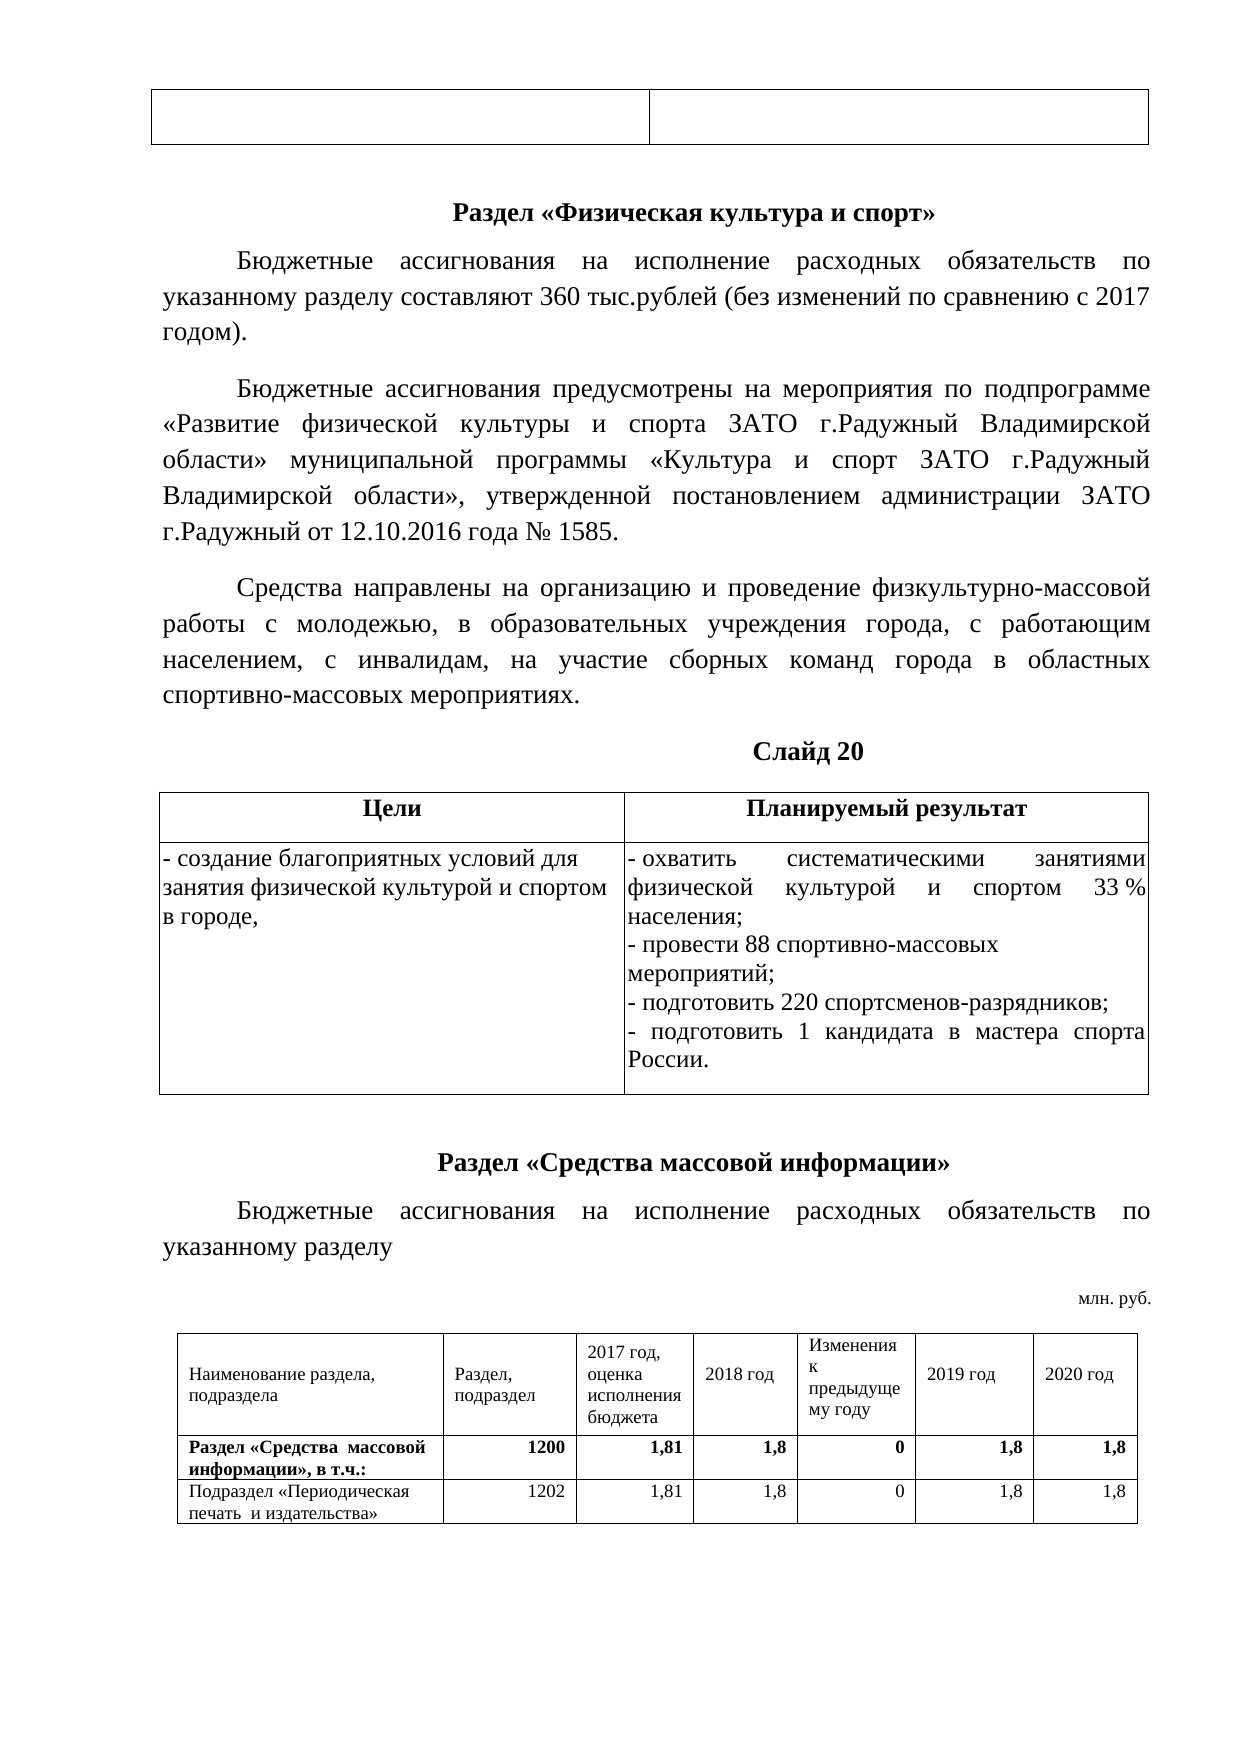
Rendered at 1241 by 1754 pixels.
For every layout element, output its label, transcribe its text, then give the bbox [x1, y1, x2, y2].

table_cell 1202 [444, 1480, 576, 1523]
table_header Раздел, подраздел [444, 1334, 576, 1435]
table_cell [152, 90, 649, 143]
text Средства направлены на организацию и проведение физкультурно-массовой работы с молодежью, в образовательных учреждения города, с работающим населением, с инвалидам, на участие сборных команд города в областных спортивно-массовых мероприятиях. [162, 571, 1152, 710]
table_header 2017 год, оценка исполнения бюджета [577, 1334, 693, 1435]
table_cell Подраздел «Периодическая печать и издательства» [178, 1480, 443, 1523]
text Раздел «Физическая культура и спорт» [162, 196, 1152, 227]
table_cell 1200 [444, 1436, 576, 1479]
table_cell - создание благоприятных условий для занятия физической культурой и спортом в городе, [160, 843, 624, 1094]
table_cell 1,8 [916, 1436, 1033, 1479]
text Слайд 20 [679, 735, 1152, 766]
table_cell 0 [798, 1436, 915, 1479]
text Бюджетные ассигнования на исполнение расходных обязательств по указанному разделу составляют 360 тыс.рублей (без изменений по сравнению с 2017 годом). [162, 244, 1152, 346]
table_cell 1,8 [694, 1480, 797, 1523]
table_header 2018 год [694, 1334, 797, 1435]
text Бюджетные ассигнования на исполнение расходных обязательств по указанному разделу [162, 1194, 1152, 1261]
table_header 2020 год [1034, 1334, 1137, 1435]
text млн. руб. [987, 1287, 1152, 1308]
table_cell - охватить систематическими занятиями физической культурой и спортом 33 % населения; - провести 88 спортивно-массовых мероприятий; - подготовить 220 спортсменов-разрядников; - подготовить 1 кандидата в мастера спорта России. [625, 843, 1148, 1094]
table_cell 1,8 [916, 1480, 1033, 1523]
table_cell 1,8 [694, 1436, 797, 1479]
table_cell 1,8 [1034, 1436, 1137, 1479]
table_cell 0 [798, 1480, 915, 1523]
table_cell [650, 90, 1148, 143]
table_header Планируемый результат [625, 793, 1148, 842]
table_header 2019 год [916, 1334, 1033, 1435]
table_cell 1,81 [577, 1480, 693, 1523]
table_cell 1,81 [577, 1436, 693, 1479]
table_header Изменения к предыдущему году [798, 1334, 915, 1435]
table_cell Раздел «Средства массовой информации», в т.ч.: [178, 1436, 443, 1479]
table_header Наименование раздела, подраздела [178, 1334, 443, 1435]
text Бюджетные ассигнования предусмотрены на мероприятия по подпрограмме «Развитие физической культуры и спорта ЗАТО г.Радужный Владимирской области» муниципальной программы «Культура и спорт ЗАТО г.Радужный Владимирской области», утвержденной постановлением администрации ЗАТО г.Радужный от 12.10.2016 года № 1585. [162, 372, 1152, 546]
text Раздел «Средства массовой информации» [162, 1146, 1152, 1177]
table_cell 1,8 [1034, 1480, 1137, 1523]
table_header Цели [160, 793, 624, 842]
